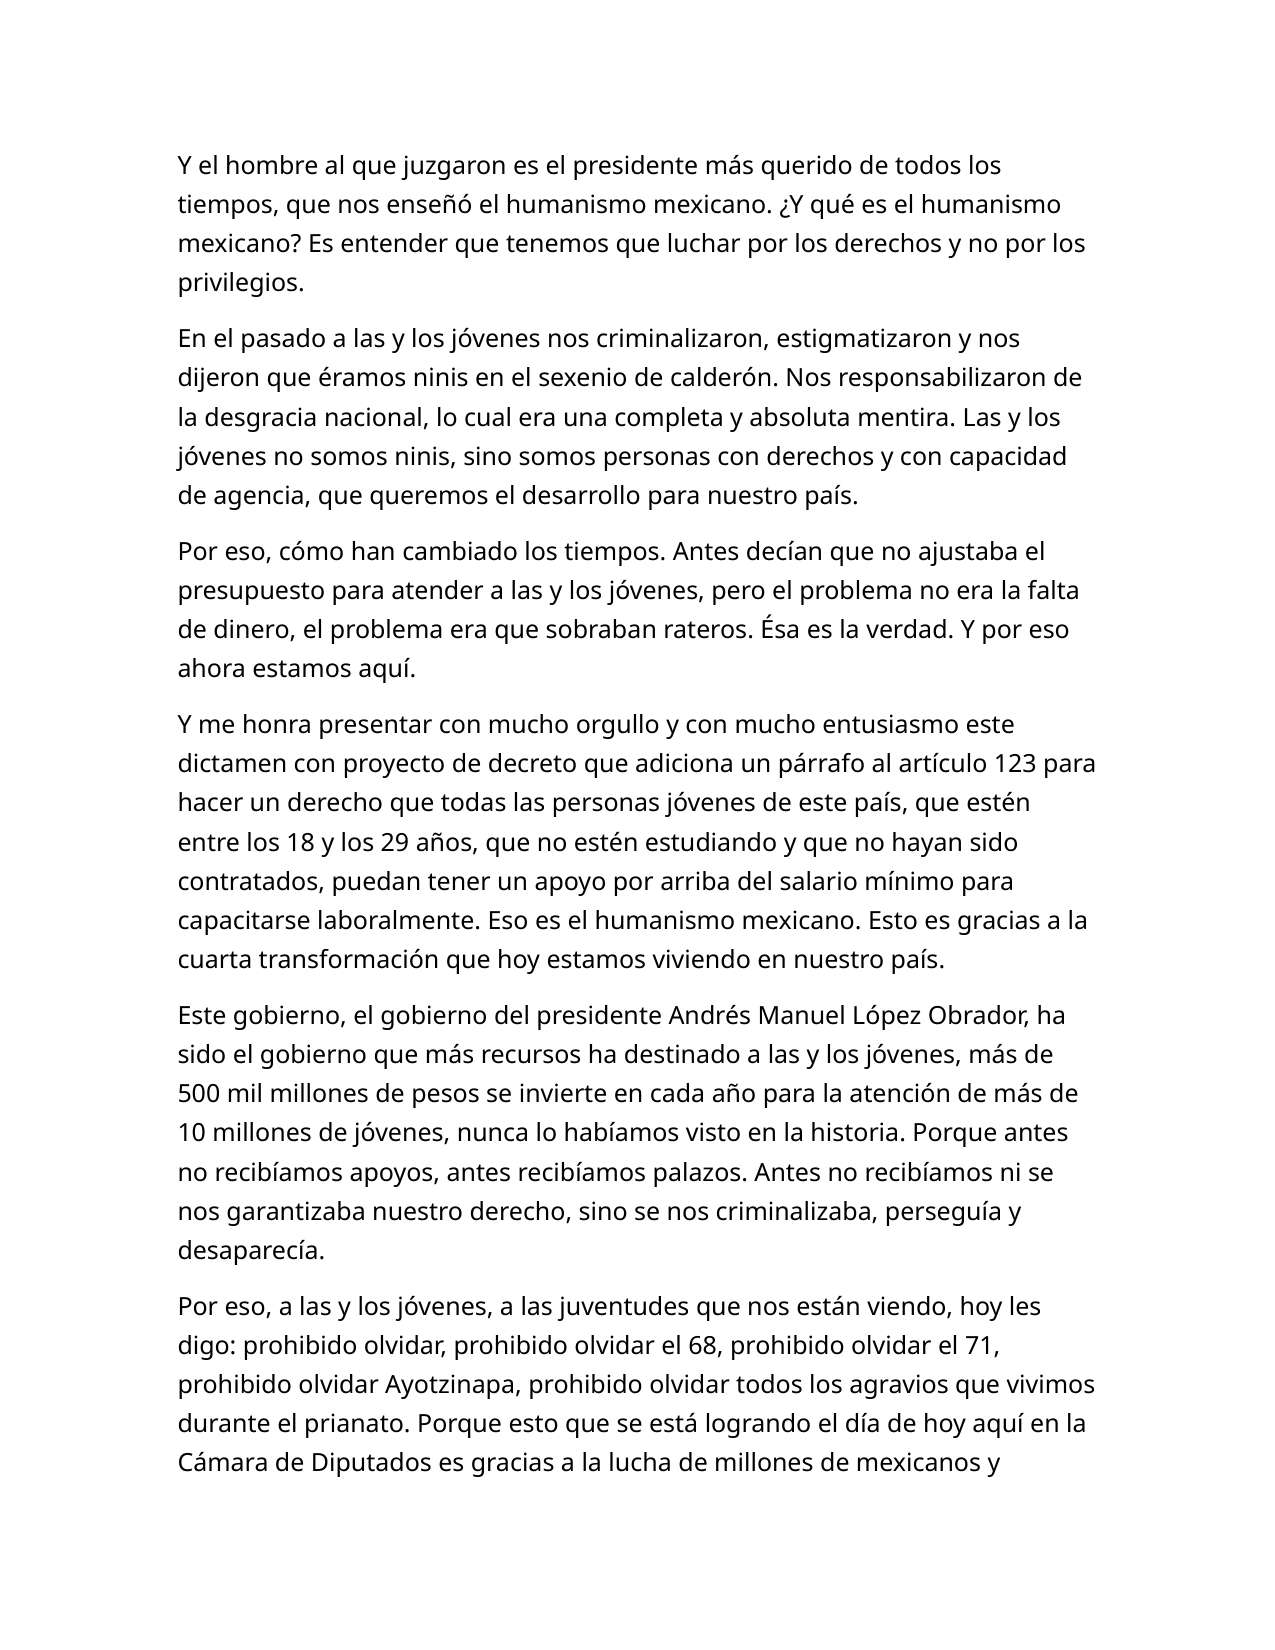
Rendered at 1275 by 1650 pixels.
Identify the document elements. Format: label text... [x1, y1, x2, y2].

text Este gobierno, el gobierno del presidente Andrés Manuel López Obrador, ha sido el gobierno que más recursos ha destinado a las y los jóvenes, más de 500 mil millones de pesos se invierte en cada año para la atención de más de 10 millones de jóvenes, nunca lo habíamos visto en la historia. Porque antes no recibíamos apoyos, antes recibíamos palazos. Antes no recibíamos ni se nos garantizaba nuestro derecho, sino se nos criminalizaba, perseguía y desaparecía. [177, 998, 1098, 1267]
text Y el hombre al que juzgaron es el presidente más querido de todos los tiempos, que nos enseñó el humanismo mexicano. ¿Y qué es el humanismo mexicano? Es entender que tenemos que luchar por los derechos y no por los privilegios. [177, 148, 1098, 299]
text En el pasado a las y los jóvenes nos criminalizaron, estigmatizaron y nos dijeron que éramos ninis en el sexenio de calderón. Nos responsabilizaron de la desgracia nacional, lo cual era una completa y absoluta mentira. Las y los jóvenes no somos ninis, sino somos personas con derechos y con capacidad de agencia, que queremos el desarrollo para nuestro país. [177, 321, 1098, 512]
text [177, 1288, 1098, 1479]
text Y me honra presentar con mucho orgullo y con mucho entusiasmo este dictamen con proyecto de decreto que adiciona un párrafo al artículo 123 para hacer un derecho que todas las personas jóvenes de este país, que estén entre los 18 y los 29 años, que no estén estudiando y que no hayan sido contratados, puedan tener un apoyo por arriba del salario mínimo para capacitarse laboralmente. Eso es el humanismo mexicano. Esto es gracias a la cuarta transformación que hoy estamos viviendo en nuestro país. [177, 707, 1098, 976]
text Por eso, cómo han cambiado los tiempos. Antes decían que no ajustaba el presupuesto para atender a las y los jóvenes, pero el problema no era la falta de dinero, el problema era que sobraban rateros. Ésa es la verdad. Y por eso ahora estamos aquí. [177, 533, 1098, 685]
